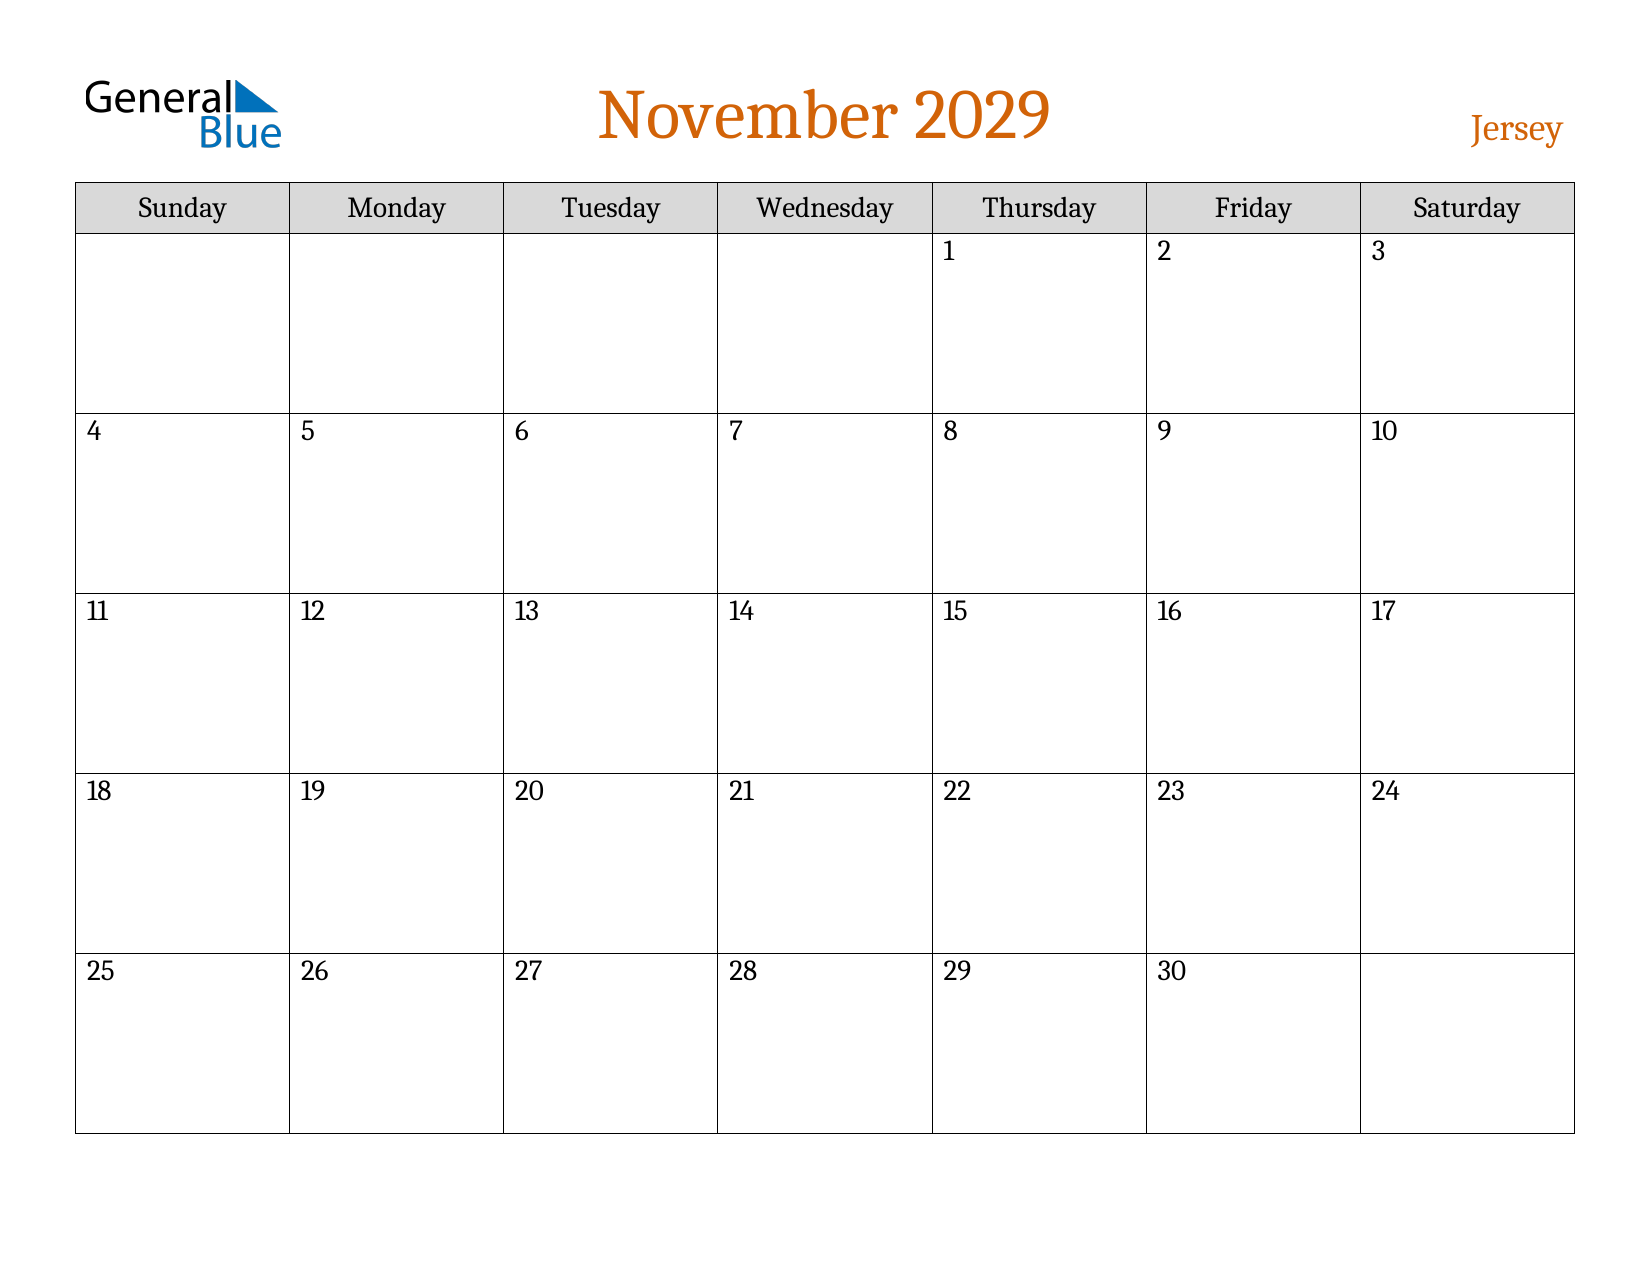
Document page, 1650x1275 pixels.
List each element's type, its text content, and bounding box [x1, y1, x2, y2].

table_cell 25 [76, 954, 289, 990]
table_cell [718, 234, 932, 270]
table_cell [718, 450, 932, 593]
table_cell [504, 990, 717, 1133]
table_cell 28 [718, 954, 932, 990]
table_cell 5 [290, 414, 503, 450]
table_cell 16 [1147, 594, 1360, 630]
table_cell [76, 450, 289, 593]
table_cell 4 [76, 414, 289, 450]
table_cell [1361, 810, 1574, 953]
table_cell [504, 234, 717, 270]
table_cell [504, 450, 717, 593]
table_cell [290, 270, 503, 413]
table_cell [1147, 810, 1360, 953]
table_header November 2029 [504, 75, 1146, 182]
table_cell Thursday [933, 183, 1146, 233]
table_cell [290, 630, 503, 773]
table_cell [290, 990, 503, 1133]
table_cell Sunday [76, 183, 289, 233]
table_cell 26 [290, 954, 503, 990]
table_cell [1361, 270, 1574, 413]
table_cell [1361, 450, 1574, 593]
table_cell [718, 630, 932, 773]
table_cell [76, 270, 289, 413]
table_cell 7 [718, 414, 932, 450]
table_cell [718, 270, 932, 413]
table_cell Saturday [1361, 183, 1574, 233]
table_cell [933, 630, 1146, 773]
table_cell 11 [76, 594, 289, 630]
table_cell 20 [504, 774, 717, 810]
table_cell [504, 810, 717, 953]
table_cell [1361, 630, 1574, 773]
table_cell [504, 630, 717, 773]
table_cell 3 [1361, 234, 1574, 270]
table_cell 9 [1147, 414, 1360, 450]
table_cell [933, 270, 1146, 413]
table_cell 22 [933, 774, 1146, 810]
table_cell 27 [504, 954, 717, 990]
table_cell 15 [933, 594, 1146, 630]
table_header Jersey [1146, 75, 1574, 182]
table_cell [933, 810, 1146, 953]
table_cell [1361, 954, 1574, 990]
table_cell Wednesday [718, 183, 932, 233]
table_cell 2 [1147, 234, 1360, 270]
table_cell [1147, 630, 1360, 773]
table_cell [290, 810, 503, 953]
table_cell [76, 990, 289, 1133]
table_header [76, 75, 503, 182]
table_cell [1147, 270, 1360, 413]
table_cell Monday [290, 183, 503, 233]
table_cell [718, 990, 932, 1133]
picture [86, 80, 281, 148]
table_cell 17 [1361, 594, 1574, 630]
table_cell 13 [504, 594, 717, 630]
table_cell 24 [1361, 774, 1574, 810]
table_cell 29 [933, 954, 1146, 990]
table_cell [290, 450, 503, 593]
table_cell 30 [1147, 954, 1360, 990]
table_cell 1 [933, 234, 1146, 270]
table_cell 14 [718, 594, 932, 630]
table_cell 6 [504, 414, 717, 450]
table_cell [76, 630, 289, 773]
table_cell 18 [76, 774, 289, 810]
table_cell Tuesday [504, 183, 717, 233]
table_cell [933, 990, 1146, 1133]
table_cell [76, 234, 289, 270]
table_cell [1147, 450, 1360, 593]
table_cell 19 [290, 774, 503, 810]
table_cell 12 [290, 594, 503, 630]
table_cell 21 [718, 774, 932, 810]
table_cell Friday [1147, 183, 1360, 233]
table_cell 23 [1147, 774, 1360, 810]
table_cell [1361, 990, 1574, 1133]
table_cell [933, 450, 1146, 593]
table_cell [718, 810, 932, 953]
table_cell 10 [1361, 414, 1574, 450]
table_cell [76, 810, 289, 953]
table_cell [290, 234, 503, 270]
table_cell 8 [933, 414, 1146, 450]
table_cell [504, 270, 717, 413]
table_cell [1147, 990, 1360, 1133]
